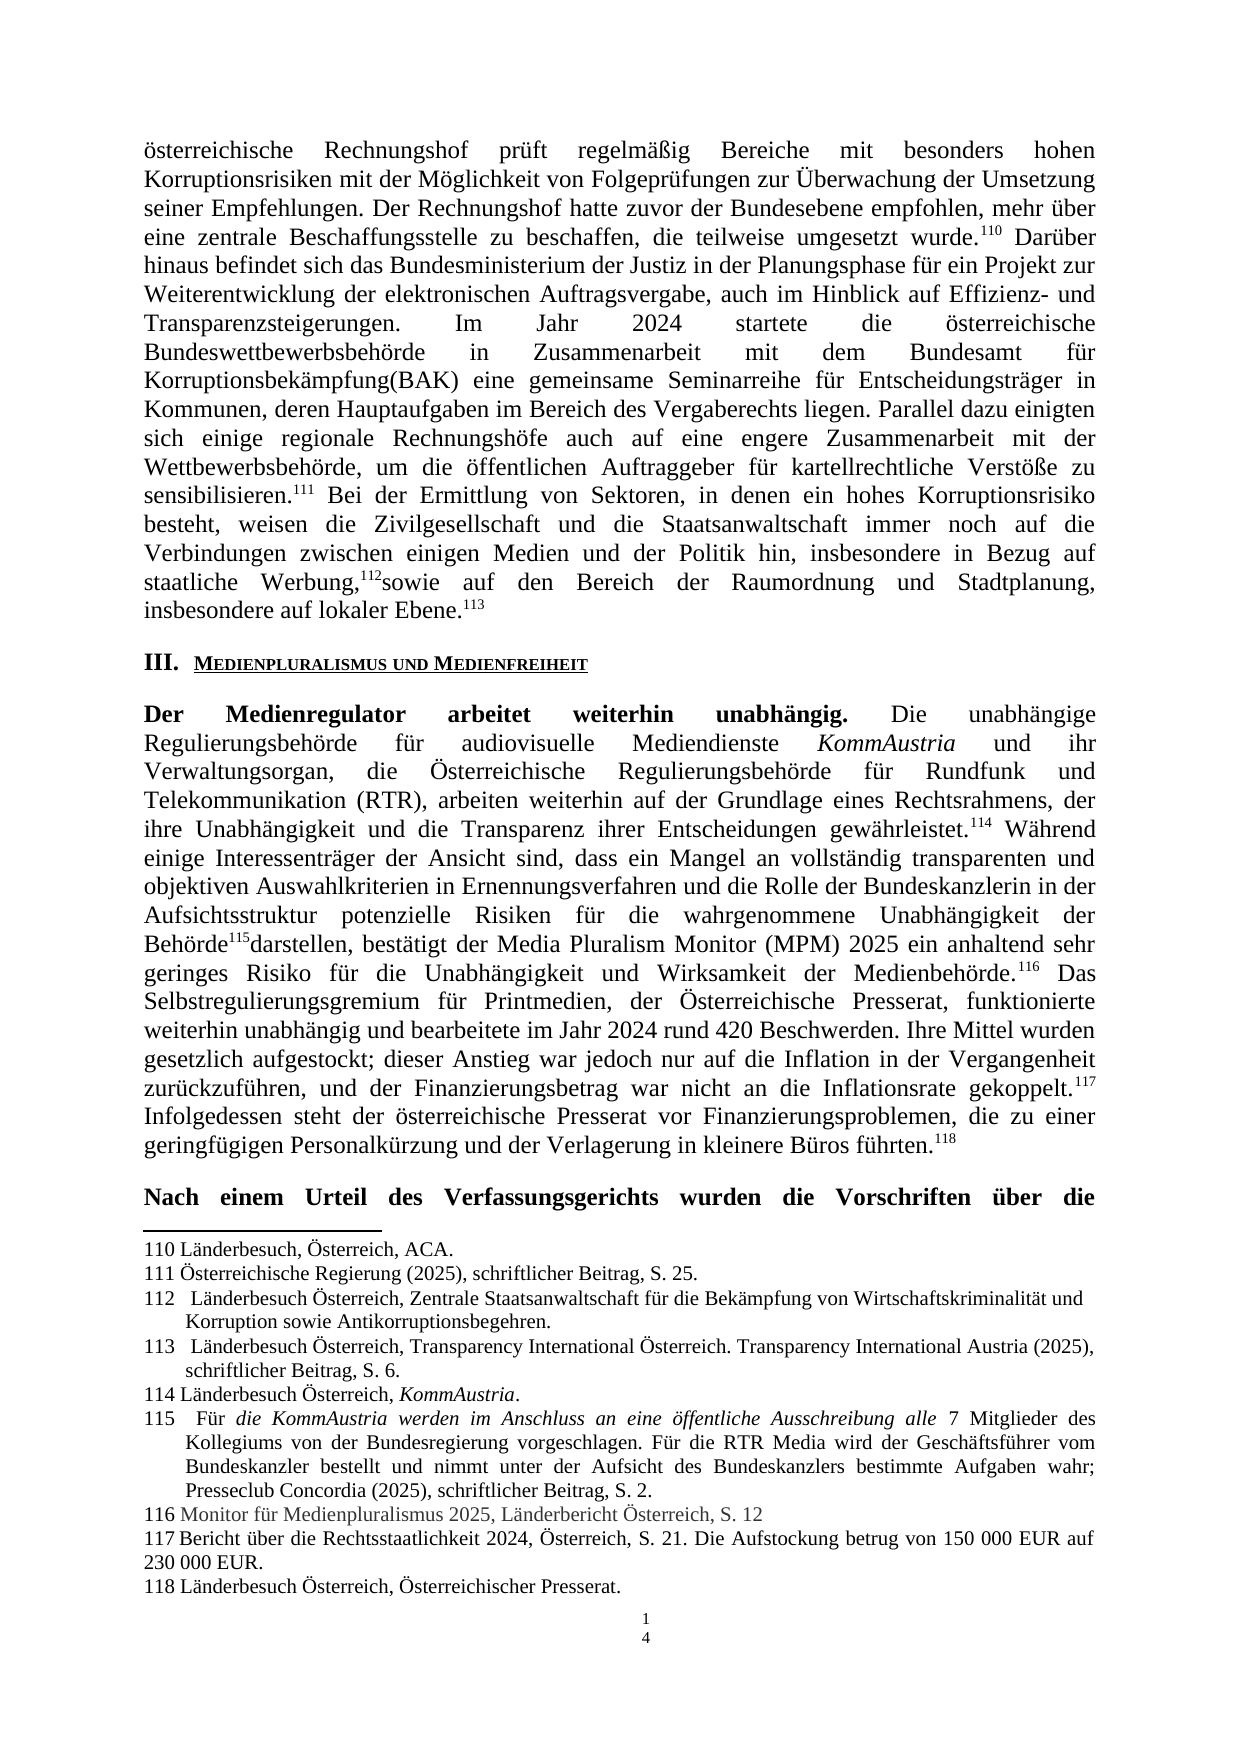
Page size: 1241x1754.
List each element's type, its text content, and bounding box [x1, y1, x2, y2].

text Die Maßnahmen zur Minderung von Korruptionsrisiken im öffentlichen Auftragswesen, das nach wie vor als Bereich mit hohem Korruptionsrisiko gilt, werden fortgesetzt. Die Einstellung der Unternehmen zur Korruption in der EU zeigt, dass 22 % der Unternehmen in Österreich (EU-Durchschnitt 25 %) der Ansicht sind, dass Korruption sie in den letzten drei Jahren daran gehindert hat, in der Praxis eine öffentliche Ausschreibung oder einen öffentlichen Auftrag zu erhalten. 88 % der Unternehmen empfinden den Grad der Unabhängigkeit der Prüfstelle für das öffentliche Auftragswesen auf Bundesebene (Bundesverwaltungsgericht) bei der Prüfung von Fällen als sehr oder ziemlich gut. Der Binnenmarkt- und Wettbewerbsfähigkeitsanzeiger über den Zugang zu öffentlichen Aufträgen in Österreich meldet 28 % der Einzelangebote für 2023 (EU-Durchschnitt 29 %). Der österreichische Rechnungshof prüft regelmäßig Bereiche mit besonders hohen Korruptionsrisiken mit der Möglichkeit von Folgeprüfungen zur Überwachung der Umsetzung seiner Empfehlungen. Der Rechnungshof hatte zuvor der Bundesebene empfohlen, mehr über eine zentrale Beschaffungsstelle zu beschaffen, die teilweise umgesetzt wurde. Darüber hinaus befindet sich das Bundesministerium der Justiz in der Planungsphase für ein Projekt zur Weiterentwicklung der elektronischen Auftragsvergabe, auch im Hinblick auf Effizienz- und Transparenzsteigerungen. Im Jahr 2024 startete die österreichische Bundeswettbewerbsbehörde in Zusammenarbeit mit dem Bundesamt für Korruptionsbekämpfung(BAK) eine gemeinsame Seminarreihe für Entscheidungsträger in Kommunen, deren Hauptaufgaben im Bereich des Vergaberechts liegen. Parallel dazu einigten sich einige regionale Rechnungshöfe auch auf eine engere Zusammenarbeit mit der Wettbewerbsbehörde, um die öffentlichen Auftraggeber für kartellrechtliche Verstöße zu sensibilisieren. Bei der Ermittlung von Sektoren, in denen ein hohes Korruptionsrisiko besteht, weisen die Zivilgesellschaft und die Staatsanwaltschaft immer noch auf die Verbindungen zwischen einigen Medien und der Politik hin, insbesondere in Bezug auf staatliche Werbung,sowie auf den Bereich der Raumordnung und Stadtplanung, insbesondere auf lokaler Ebene. [143, 136, 1096, 624]
list Medienpluralismus und Medienfreiheit [143, 647, 1096, 676]
text Der Medienregulator arbeitet weiterhin unabhängig. Die unabhängige Regulierungsbehörde für audiovisuelle Mediendienste KommAustria und ihr Verwaltungsorgan, die Österreichische Regulierungsbehörde für Rundfunk und Telekommunikation (RTR), arbeiten weiterhin auf der Grundlage eines Rechtsrahmens, der ihre Unabhängigkeit und die Transparenz ihrer Entscheidungen gewährleistet. Während einige Interessenträger der Ansicht sind, dass ein Mangel an vollständig transparenten und objektiven Auswahlkriterien in Ernennungsverfahren und die Rolle der Bundeskanzlerin in der Aufsichtsstruktur potenzielle Risiken für die wahrgenommene Unabhängigkeit der Behördedarstellen, bestätigt der Media Pluralism Monitor (MPM) 2025 ein anhaltend sehr geringes Risiko für die Unabhängigkeit und Wirksamkeit der Medienbehörde. Das Selbstregulierungsgremium für Printmedien, der Österreichische Presserat, funktionierte weiterhin unabhängig und bearbeitete im Jahr 2024 rund 420 Beschwerden. Ihre Mittel wurden gesetzlich aufgestockt; dieser Anstieg war jedoch nur auf die Inflation in der Vergangenheit zurückzuführen, und der Finanzierungsbetrag war nicht an die Inflationsrate gekoppelt. Infolgedessen steht der österreichische Presserat vor Finanzierungsproblemen, die zu einer geringfügigen Personalkürzung und der Verlagerung in kleinere Büros führten. [143, 699, 1096, 1159]
